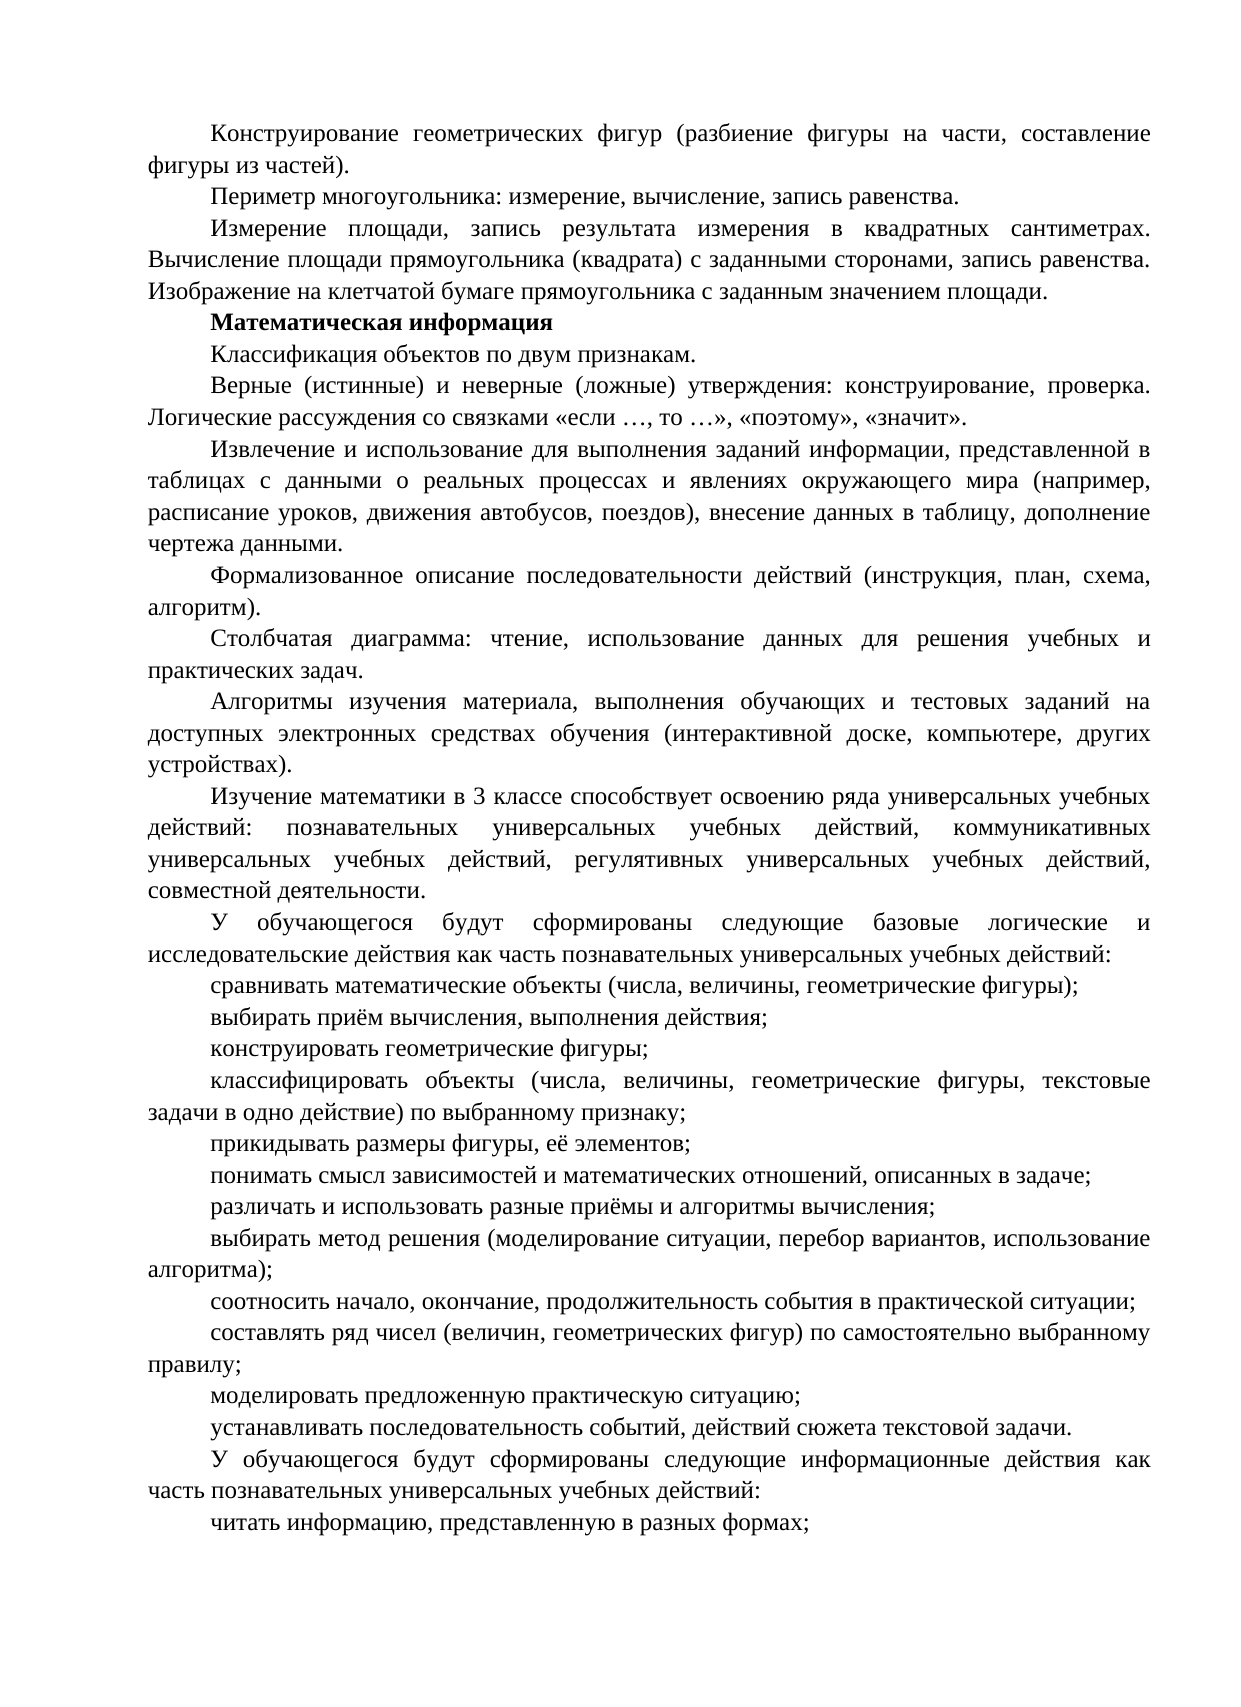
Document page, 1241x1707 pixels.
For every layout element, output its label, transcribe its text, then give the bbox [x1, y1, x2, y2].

text Конструирование геометрических фигур (разбиение фигуры на части, составление фигуры из частей). [148, 118, 1152, 178]
text устанавливать последовательность событий, действий сюжета текстовой задачи. [148, 1412, 1152, 1441]
text понимать смысл зависимостей и математических отношений, описанных в задаче; [148, 1160, 1152, 1188]
text соотносить начало, окончание, продолжительность события в практической ситуации; [148, 1286, 1152, 1315]
text У обучающегося будут сформированы следующие информационные действия как часть познавательных универсальных учебных действий: [148, 1444, 1152, 1504]
text различать и использовать разные приёмы и алгоритмы вычисления; [148, 1191, 1152, 1220]
text сравнивать математические объекты (числа, величины, геометрические фигуры); [148, 970, 1152, 999]
text выбирать метод решения (моделирование ситуации, перебор вариантов, использование алгоритма); [148, 1223, 1152, 1283]
text Формализованное описание последовательности действий (инструкция, план, схема, алгоритм). [148, 560, 1152, 620]
text классифицировать объекты (числа, величины, геометрические фигуры, текстовые задачи в одно действие) по выбранному признаку; [148, 1065, 1152, 1125]
text конструировать геометрические фигуры; [148, 1033, 1152, 1062]
text Верные (истинные) и неверные (ложные) утверждения: конструирование, проверка. Логические рассуждения со связками «если …, то …», «поэтому», «значит». [148, 371, 1152, 431]
text моделировать предложенную практическую ситуацию; [148, 1381, 1152, 1409]
text читать информацию, представленную в разных формах; [148, 1507, 1152, 1536]
text Измерение площади, запись результата измерения в квадратных сантиметрах. Вычисление площади прямоугольника (квадрата) с заданными сторонами, запись равенства. Изображение на клетчатой бумаге прямоугольника с заданным значением площади. [148, 213, 1152, 305]
text У обучающегося будут сформированы следующие базовые логические и исследовательские действия как часть познавательных универсальных учебных действий: [148, 907, 1152, 967]
text Математическая информация [148, 307, 1152, 336]
text выбирать приём вычисления, выполнения действия; [148, 1002, 1152, 1031]
text Периметр многоугольника: измерение, вычисление, запись равенства. [148, 181, 1152, 210]
text Классификация объектов по двум признакам. [148, 339, 1152, 368]
text Алгоритмы изучения материала, выполнения обучающих и тестовых заданий на доступных электронных средствах обучения (интерактивной доске, компьютере, других устройствах). [148, 686, 1152, 778]
text Столбчатая диаграмма: чтение, использование данных для решения учебных и практических задач. [148, 623, 1152, 683]
text Извлечение и использование для выполнения заданий информации, представленной в таблицах с данными о реальных процессах и явлениях окружающего мира (например, расписание уроков, движения автобусов, поездов), внесение данных в таблицу, дополнение чертежа данными. [148, 434, 1152, 557]
text составлять ряд чисел (величин, геометрических фигур) по самостоятельно выбранному правилу; [148, 1317, 1152, 1378]
text Изучение математики в 3 классе способствует освоению ряда универсальных учебных действий: познавательных универсальных учебных действий, коммуникативных универсальных учебных действий, регулятивных универсальных учебных действий, совместной деятельности. [148, 781, 1152, 904]
text прикидывать размеры фигуры, её элементов; [148, 1128, 1152, 1157]
